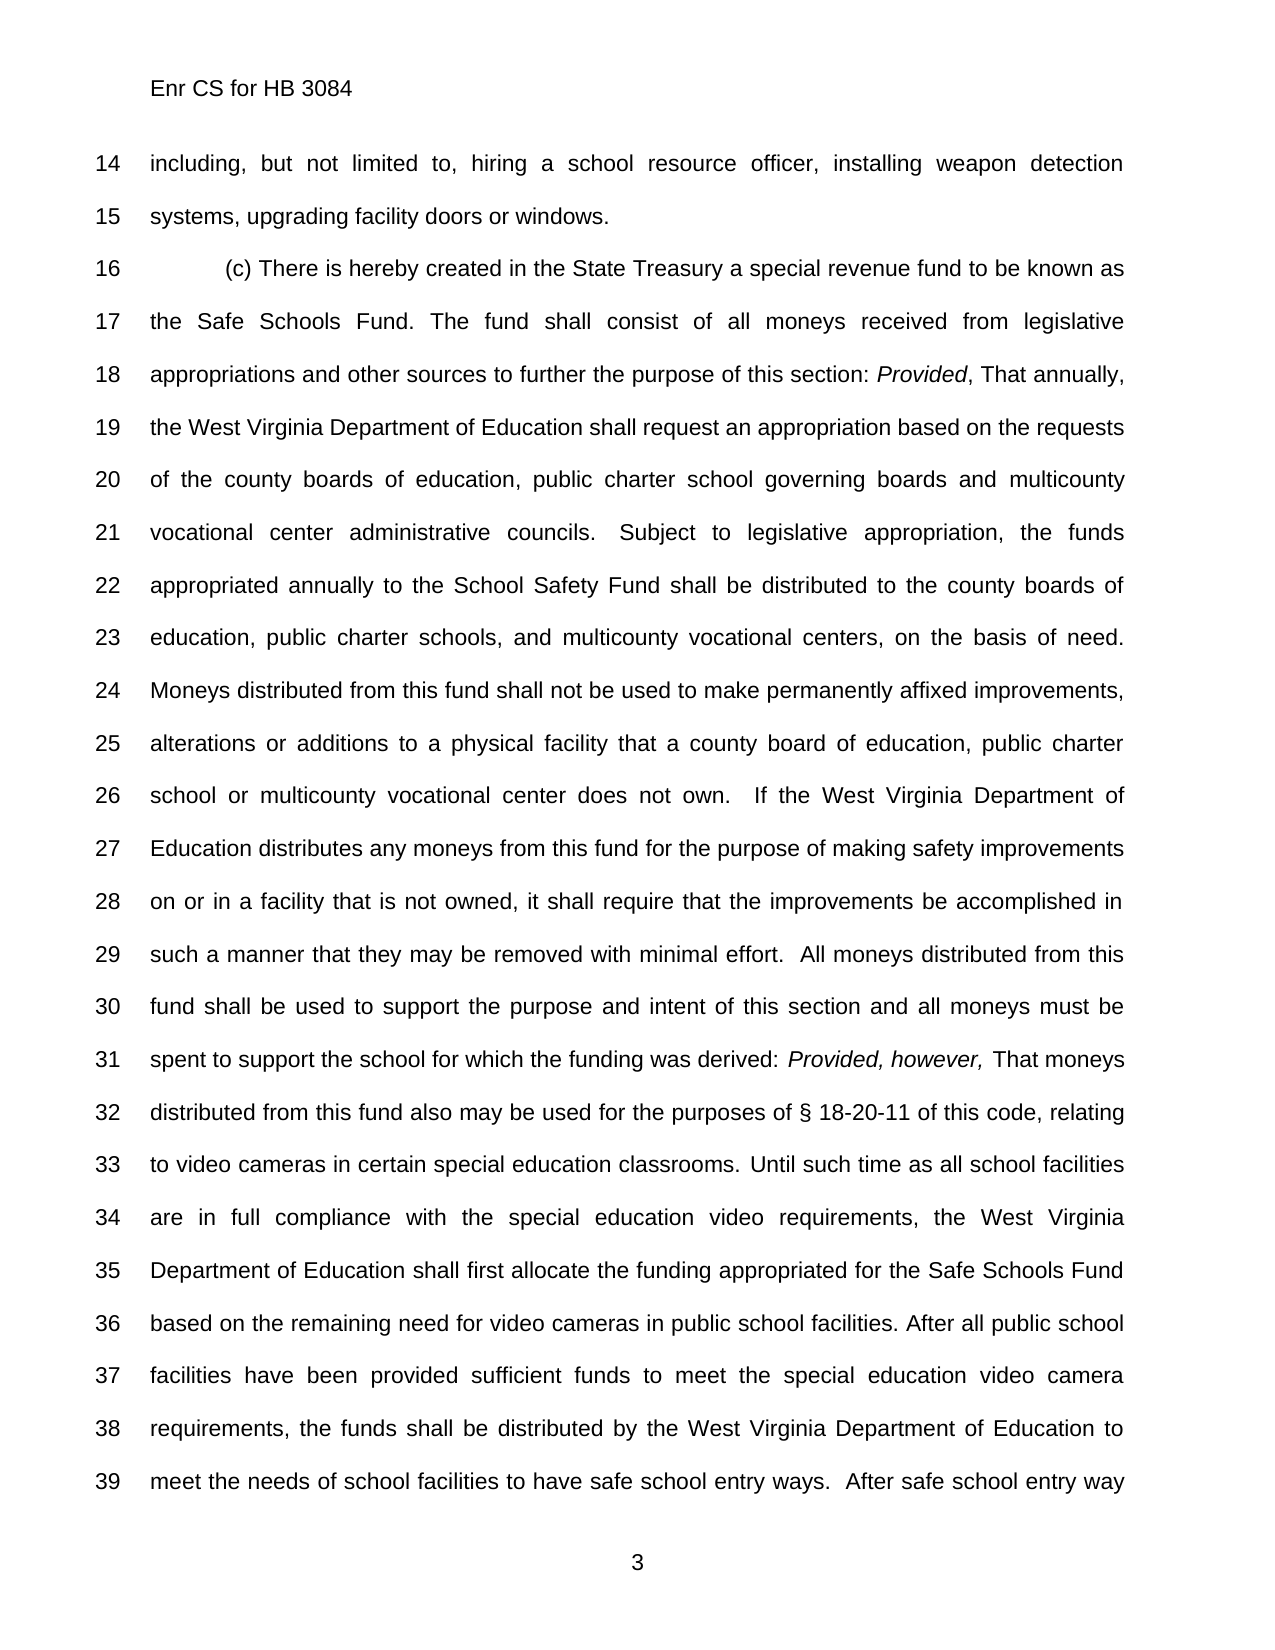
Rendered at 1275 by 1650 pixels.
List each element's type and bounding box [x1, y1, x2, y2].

text [150, 255, 1125, 1494]
text [150, 150, 1125, 229]
